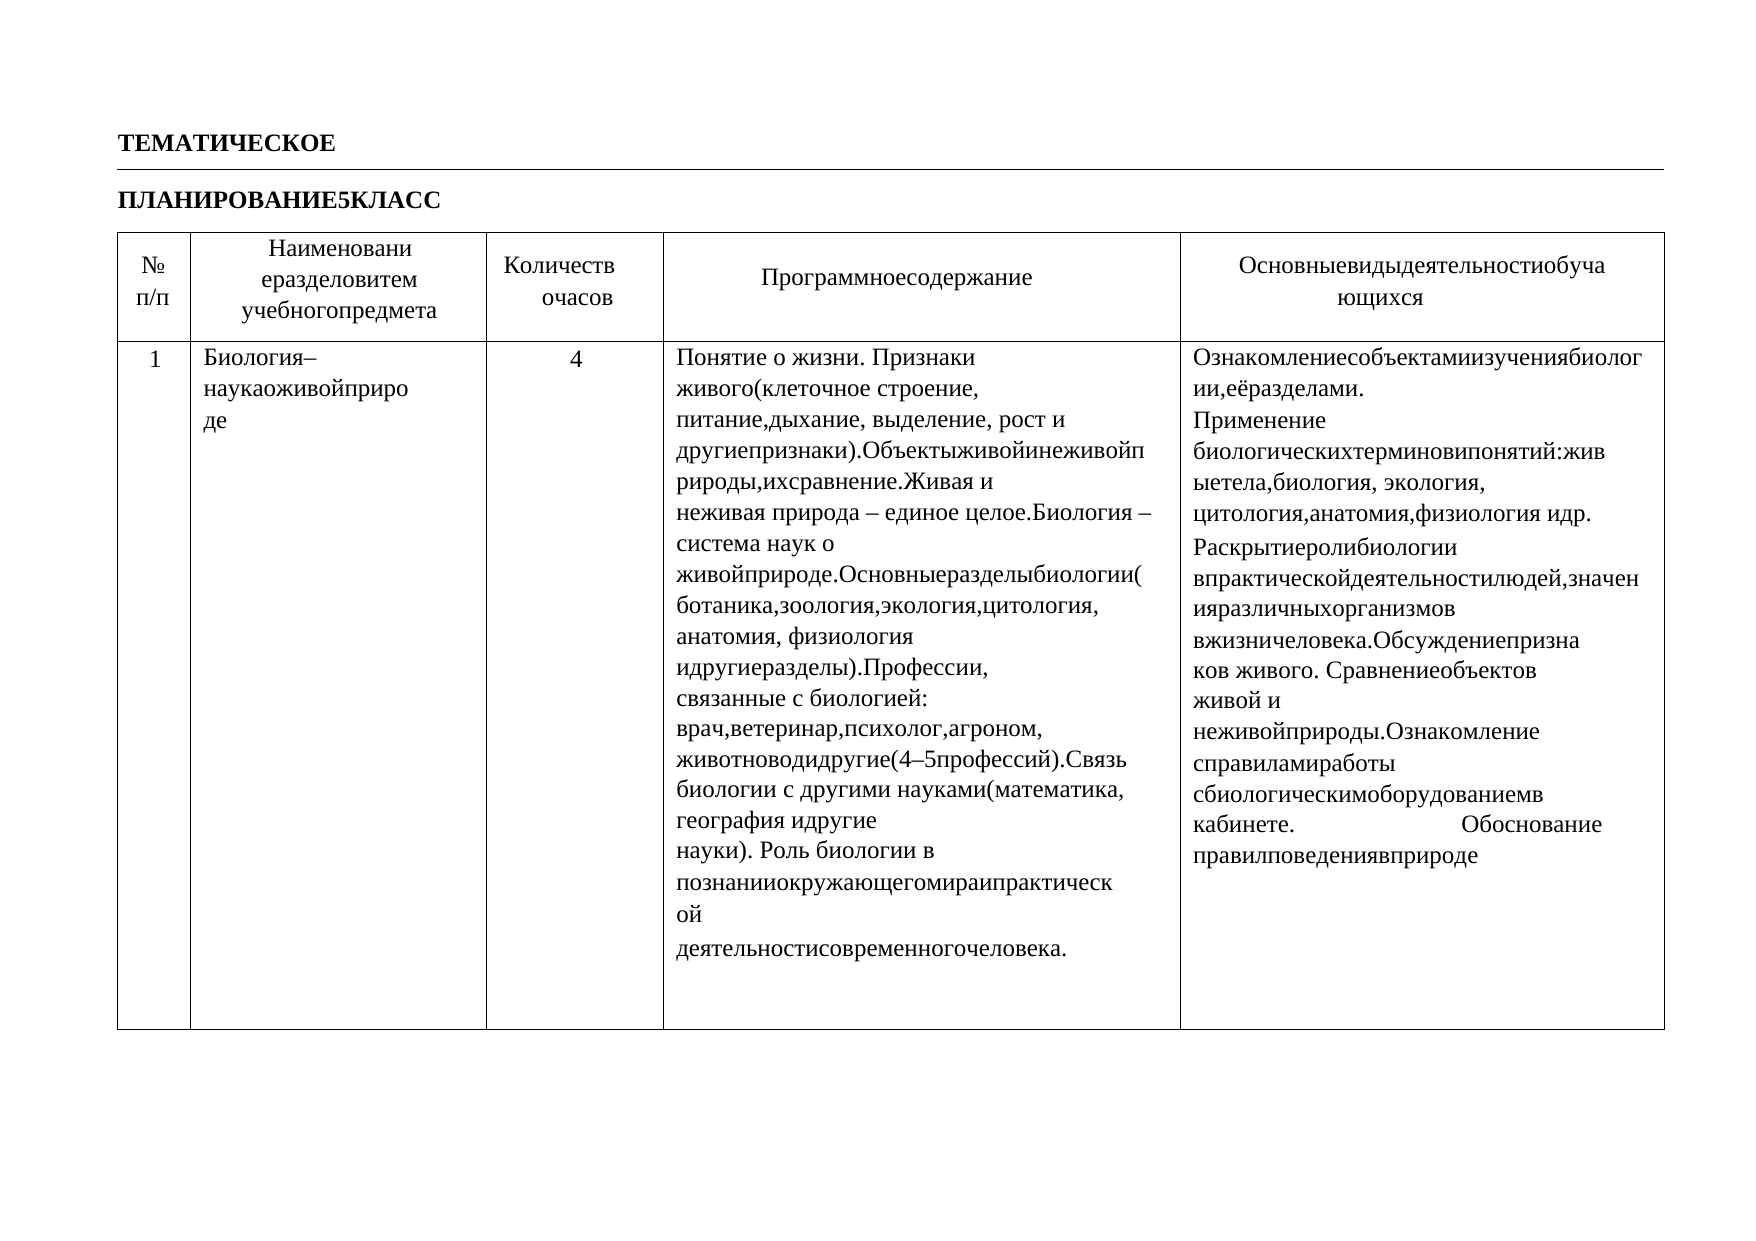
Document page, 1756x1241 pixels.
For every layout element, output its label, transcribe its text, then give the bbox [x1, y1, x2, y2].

text ТЕМАТИЧЕСКОЕ ПЛАНИРОВАНИЕ5КЛАСС [118, 128, 639, 214]
